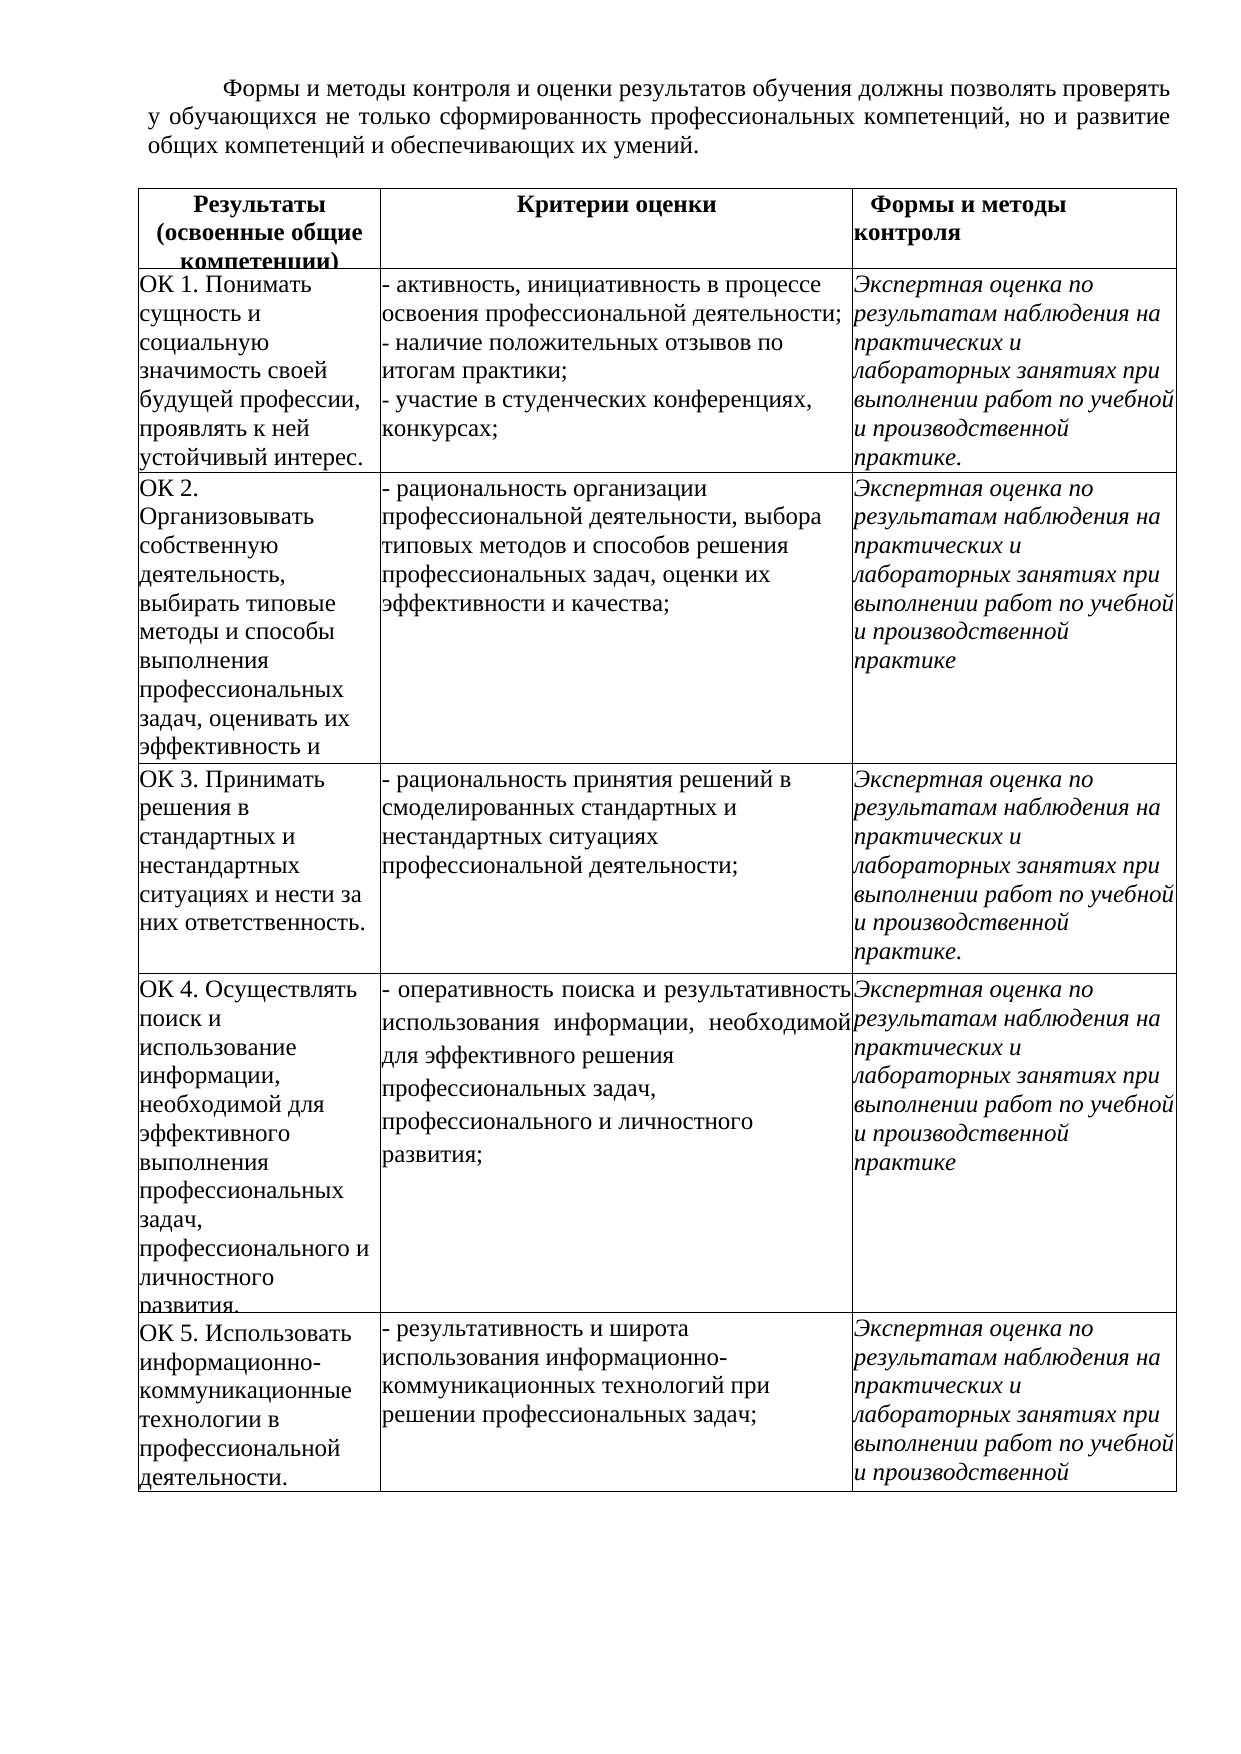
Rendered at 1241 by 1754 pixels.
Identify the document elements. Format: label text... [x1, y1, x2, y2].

table_cell ОК 5. Использовать информационнокоммуникационные технологии в профессиональной деятельности. [139, 1313, 380, 1491]
table_cell Экспертная оценка по результатам наблюдения на практических и лабораторных занятиях при выполнении работ по учебной и производственной практике [853, 1313, 1176, 1491]
table_cell Экспертная оценка по результатам наблюдения на практических и лабораторных занятиях при выполнении работ по учебной и производственной практике [853, 974, 1176, 1312]
table_cell ОК 3. Принимать решения в стандартных и нестандартных ситуациях и нести за них ответственность. [139, 764, 380, 973]
text Формы и методы контроля и оценки результатов обучения должны позволять проверять у обучающихся не только сформированность профессиональных компетенций, но и развитие общих компетенций и обеспечивающих их умений. [148, 73, 1172, 159]
table_cell - результативность и широта использования информационно-коммуникационных технологий при решении профессиональных задач; [381, 1313, 852, 1491]
table_cell Экспертная оценка по результатам наблюдения на практических и лабораторных занятиях при выполнении работ по учебной и производственной практике [853, 473, 1176, 763]
table_cell ОК 4. Осуществлять поиск и использование информации, необходимой для эффективного выполнения профессиональных задач, профессионального и личностного развития. [139, 974, 380, 1312]
table_cell Экспертная оценка по результатам наблюдения на практических и лабораторных занятиях при выполнении работ по учебной и производственной практике. [853, 764, 1176, 973]
table_cell - рациональность организации профессиональной деятельности, выбора типовых методов и способов решения профессиональных задач, оценки их эффективности и качества; [381, 473, 852, 763]
table_cell ОК 2. Организовывать собственную деятельность, выбирать типовые методы и способы выполнения профессиональных задач, оценивать их эффективность и качество. [139, 473, 380, 763]
table_header Формы и методы контроля [853, 189, 1176, 268]
table_header Результаты (освоенные общие компетенции) [139, 189, 380, 268]
table_cell - активность, инициативность в процессе освоения профессиональной деятельности; наличие положительных отзывов по итогам практики; участие в студенческих конференциях, конкурсах; [381, 269, 852, 472]
table_header Критерии оценки [381, 189, 852, 268]
table_cell - оперативность поиска и результативность использования информации, необходимой для эффективного решения профессиональных задач, профессионального и личностного развития; [381, 974, 852, 1312]
table_cell - рациональность принятия решений в смоделированных стандартных и нестандартных ситуациях профессиональной деятельности; [381, 764, 852, 973]
table_cell Экспертная оценка по результатам наблюдения на практических и лабораторных занятиях при выполнении работ по учебной и производственной практике. [853, 269, 1176, 472]
table_cell ОК 1. Понимать сущность и социальную значимость своей будущей профессии, проявлять к ней устойчивый интерес. [139, 269, 380, 472]
